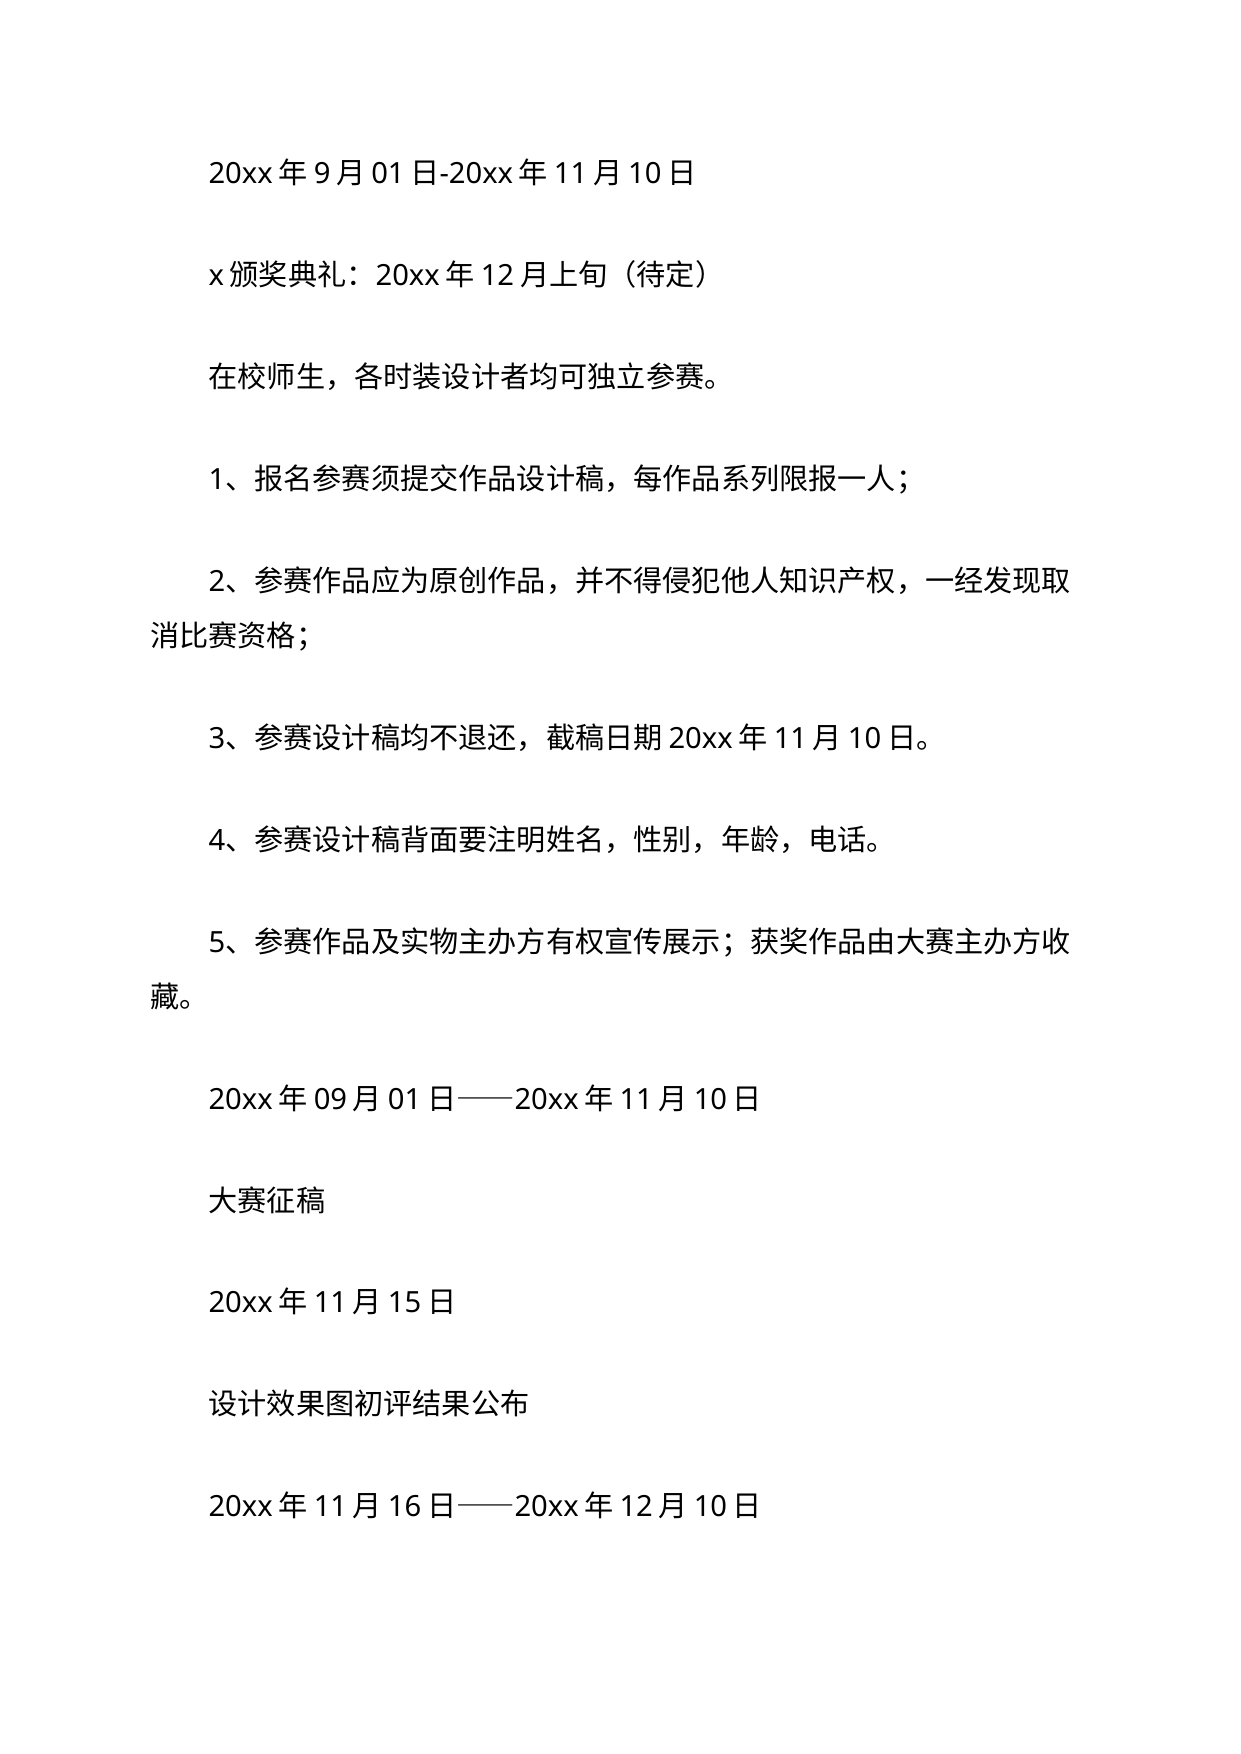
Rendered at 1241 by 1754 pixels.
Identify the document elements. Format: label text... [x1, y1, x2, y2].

text 20xx年09月01日——20xx年11月10日 [150, 1075, 1090, 1118]
text 设计效果图初评结果公布 [150, 1381, 1090, 1423]
text 20xx年9月01日-20xx年11月10日 [150, 150, 1090, 192]
text x颁奖典礼：20xx年12月上旬（待定） [150, 252, 1090, 294]
text 1、报名参赛须提交作品设计稿，每作品系列限报一人； [150, 456, 1090, 498]
text 5、参赛作品及实物主办方有权宣传展示；获奖作品由大赛主办方收藏。 [150, 918, 1090, 1016]
text 在校师生，各时装设计者均可独立参赛。 [150, 354, 1090, 396]
text 20xx年11月16日——20xx年12月10日 [150, 1483, 1090, 1525]
text 2、参赛作品应为原创作品，并不得侵犯他人知识产权，一经发现取消比赛资格； [150, 558, 1090, 655]
text 20xx年11月15日 [150, 1279, 1090, 1321]
text 4、参赛设计稿背面要注明姓名，性别，年龄，电话。 [150, 816, 1090, 859]
text 3、参赛设计稿均不退还，截稿日期20xx年11月10日。 [150, 714, 1090, 757]
text 大赛征稿 [150, 1177, 1090, 1219]
